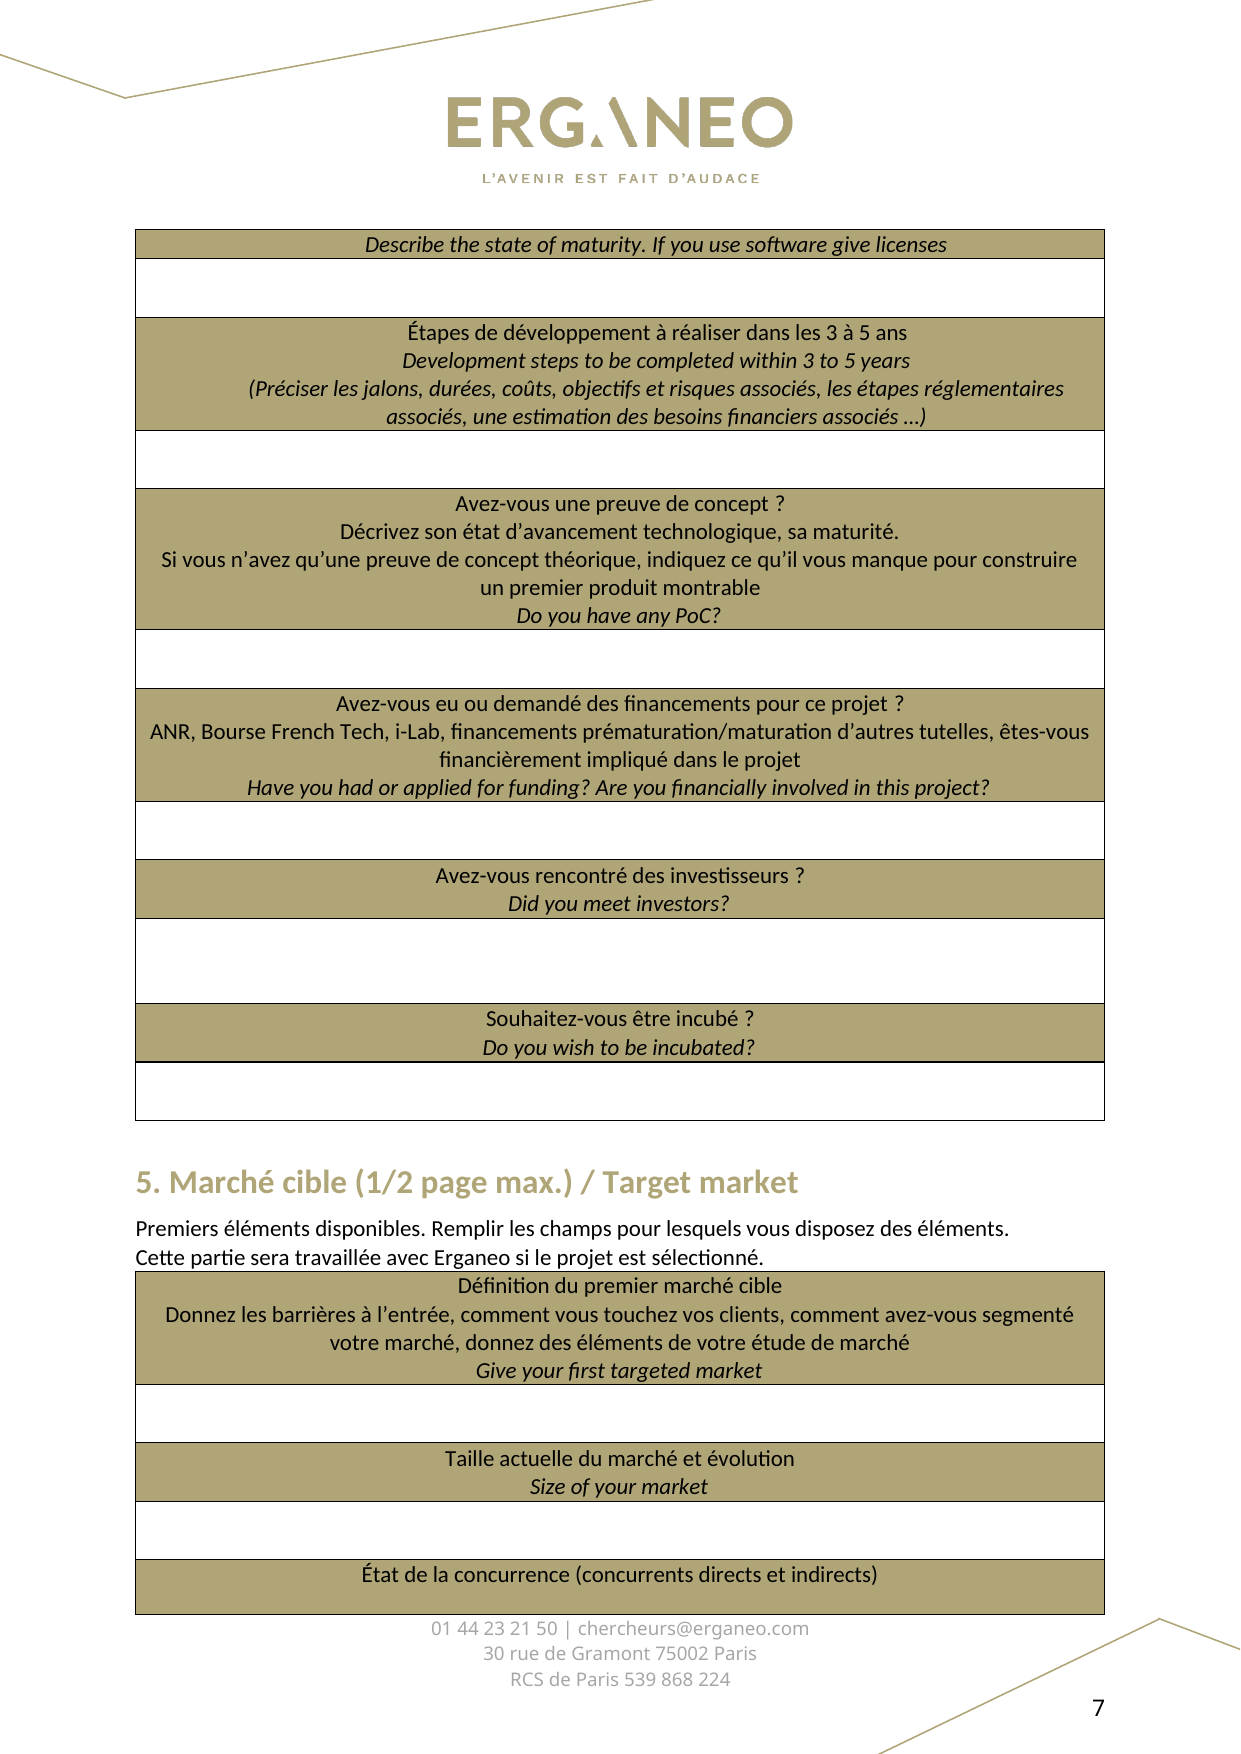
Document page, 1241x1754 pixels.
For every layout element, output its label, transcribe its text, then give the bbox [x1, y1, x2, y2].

table_cell Étapes de développement à réaliser dans les 3 à 5 ans Development steps to be completed within 3 to 5 years (Préciser les jalons, durées, coûts, objectifs et risques associés, les étapes réglementaires associés, une estimation des besoins financiers associés …) [136, 318, 1104, 430]
table_cell [136, 431, 1104, 488]
table_cell [136, 1502, 1104, 1559]
table_cell Avez-vous rencontré des investisseurs ? Did you meet investors? [136, 860, 1104, 918]
table_cell Avez-vous une preuve de concept ? Décrivez son état d’avancement technologique, sa maturité. Si vous n’avez qu’une preuve de concept théorique, indiquez ce qu’il vous manque pour construire un premier produit montrable Do you have any PoC? [136, 489, 1104, 629]
table_cell Souhaitez-vous être incubé ? Do you wish to be incubated? [136, 1004, 1104, 1061]
table_cell [136, 630, 1104, 688]
table_cell [136, 1385, 1104, 1442]
table_cell Avez-vous eu ou demandé des financements pour ce projet ? ANR, Bourse French Tech, i-Lab, financements prématuration/maturation d’autres tutelles, êtes-vous financièrement impliqué dans le projet Have you had or applied for funding? Are you financially involved in this project? [136, 689, 1104, 801]
table_cell Taille actuelle du marché et évolution Size of your market [136, 1443, 1104, 1501]
table_header Définition du premier marché cible Donnez les barrières à l’entrée, comment vous touchez vos clients, comment avez-vous segmenté votre marché, donnez des éléments de votre étude de marché Give your first targeted market [136, 1272, 1104, 1384]
table_cell [136, 259, 1104, 317]
text Cette partie sera travaillée avec Erganeo si le projet est sélectionné. [135, 1243, 1105, 1271]
table_cell [136, 1063, 1104, 1120]
picture [397, 20, 843, 229]
table_cell [136, 802, 1104, 859]
table_cell [136, 919, 1104, 1003]
text 5. Marché cible (1/2 page max.) / Target market [135, 1161, 1105, 1202]
text Premiers éléments disponibles. Remplir les champs pour lesquels vous disposez des éléments. [135, 1214, 1105, 1243]
